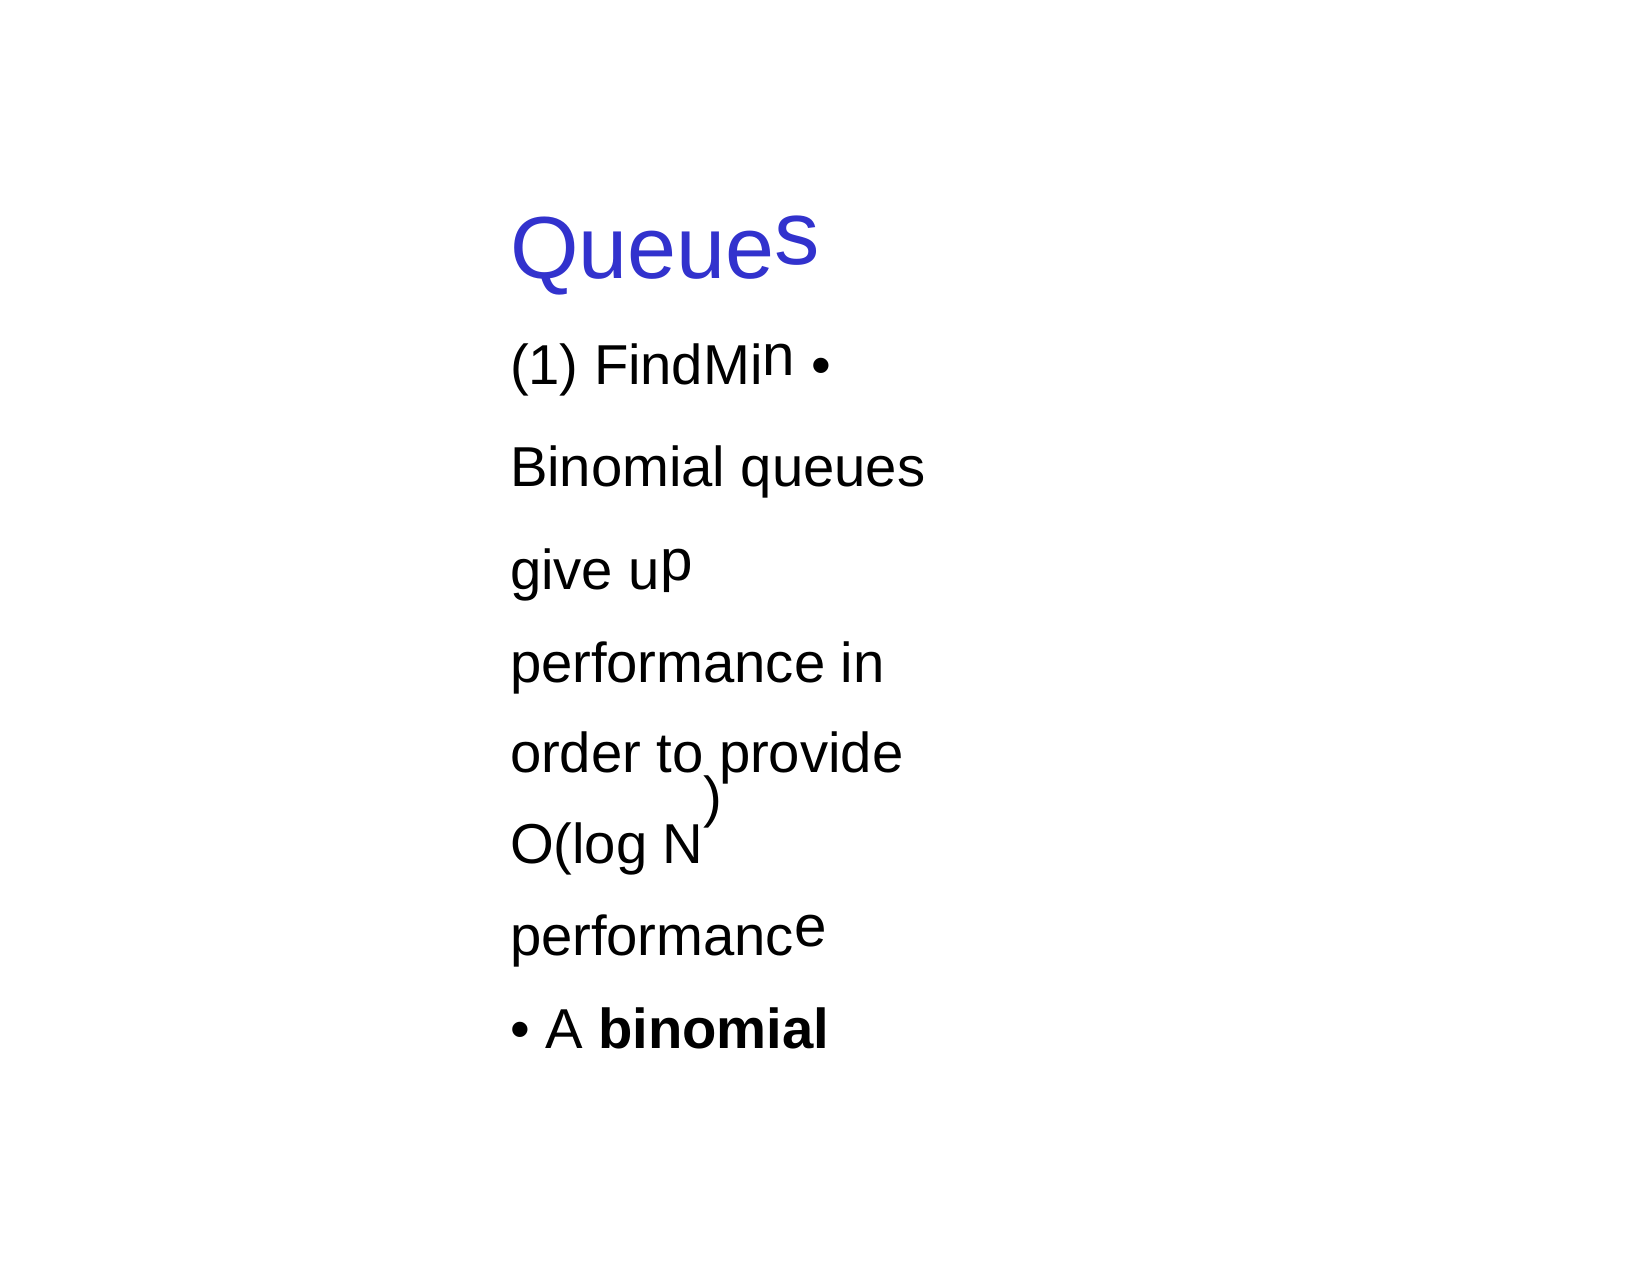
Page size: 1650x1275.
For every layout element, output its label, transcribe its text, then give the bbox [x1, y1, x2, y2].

text Binomial Queues [510, 150, 977, 293]
text (1) FindMin • Binomial queues give up [510, 293, 977, 601]
text performance in order to provide O(log N) performance [510, 601, 977, 967]
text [510, 967, 977, 1058]
